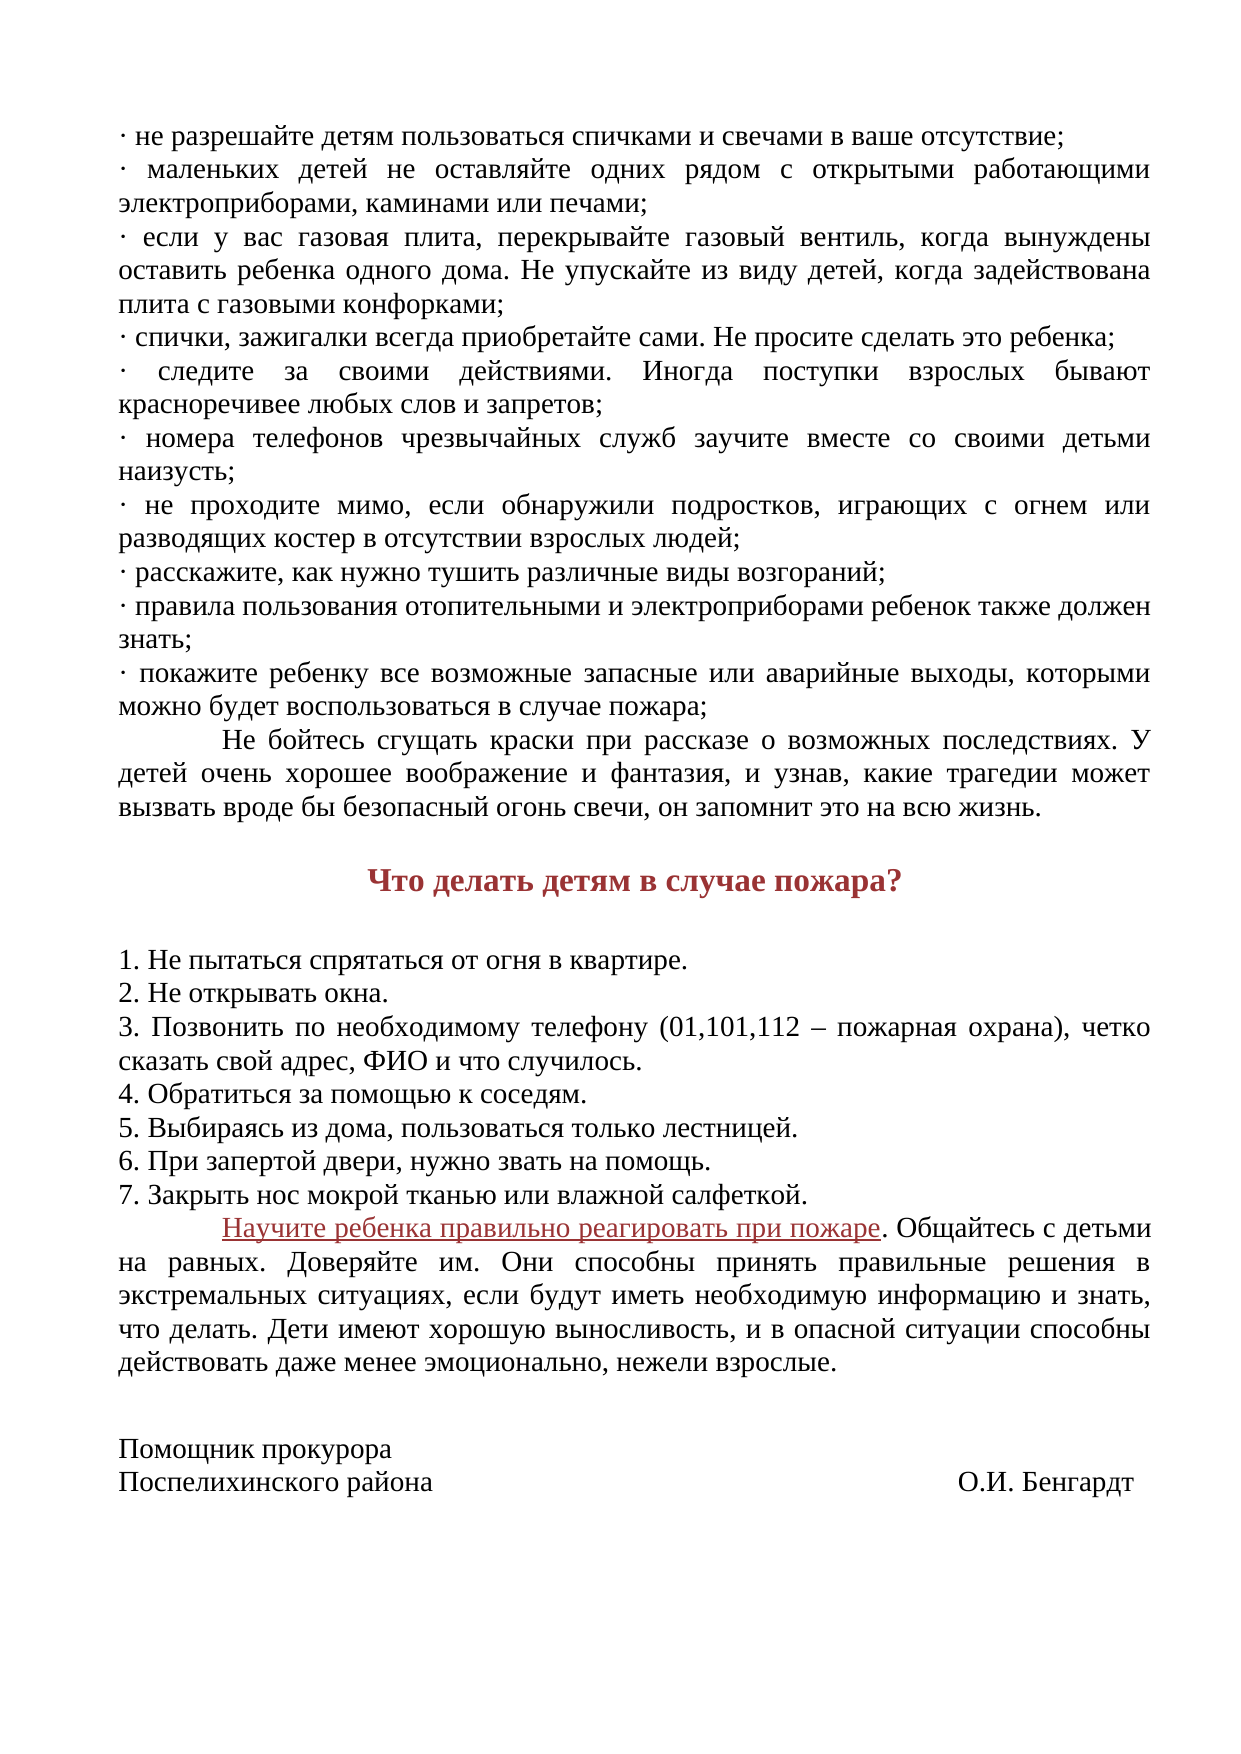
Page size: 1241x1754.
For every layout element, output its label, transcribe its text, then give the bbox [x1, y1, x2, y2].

text Научите ребенка правильно реагировать при пожаре. Общайтесь с детьми на равных. Доверяйте им. Они способны принять правильные решения в экстремальных ситуациях, если будут иметь необходимую информацию и знать, что делать. Дети имеют хорошую выносливость, и в опасной ситуации способны действовать даже менее эмоционально, нежели взрослые. [118, 1210, 1152, 1378]
text 7. Закрыть нос мокрой тканью или влажной салфеткой. [118, 1177, 1152, 1210]
text 4. Обратиться за помощью к соседям. [118, 1076, 1152, 1110]
text Что делать детям в случае пожара? [118, 861, 1152, 899]
text 1. Не пытаться спрятаться от огня в квартире. [118, 942, 1152, 976]
text 5. Выбираясь из дома, пользоваться только лестницей. [118, 1110, 1152, 1143]
text · если у вас газовая плита, перекрывайте газовый вентиль, когда вынуждены оставить ребенка одного дома. Не упускайте из виду детей, когда задействована плита с газовыми конфорками; [118, 219, 1152, 319]
text · покажите ребенку все возможные запасные или аварийные выходы, которыми можно будет воспользоваться в случае пожара; [118, 655, 1152, 722]
text Не бойтесь сгущать краски при рассказе о возможных последствиях. У детей очень хорошее воображение и фантазия, и узнав, какие трагедии может вызвать вроде бы безопасный огонь свечи, он запомнит это на всю жизнь. [118, 722, 1152, 822]
text Помощник прокурора [118, 1431, 1152, 1464]
text · не разрешайте детям пользоваться спичками и свечами в ваше отсутствие; [118, 118, 1152, 152]
text Поспелихинского района О.И. Бенгардт [118, 1464, 1152, 1498]
text · спички, зажигалки всегда приобретайте сами. Не просите сделать это ребенка; [118, 319, 1152, 353]
text 2. Не открывать окна. [118, 976, 1152, 1009]
text 6. При запертой двери, нужно звать на помощь. [118, 1143, 1152, 1177]
text · расскажите, как нужно тушить различные виды возгораний; [118, 554, 1152, 588]
text 3. Позвонить по необходимому телефону (01,101,112 – пожарная охрана), четко сказать свой адрес, ФИО и что случилось. [118, 1009, 1152, 1076]
text · следите за своими действиями. Иногда поступки взрослых бывают красноречивее любых слов и запретов; [118, 353, 1152, 420]
text · не проходите мимо, если обнаружили подростков, играющих с огнем или разводящих костер в отсутствии взрослых людей; [118, 487, 1152, 554]
text · номера телефонов чрезвычайных служб заучите вместе со своими детьми наизусть; [118, 420, 1152, 487]
text · правила пользования отопительными и электроприборами ребенок также должен знать; [118, 588, 1152, 655]
text · маленьких детей не оставляйте одних рядом с открытыми работающими электроприборами, каминами или печами; [118, 152, 1152, 219]
